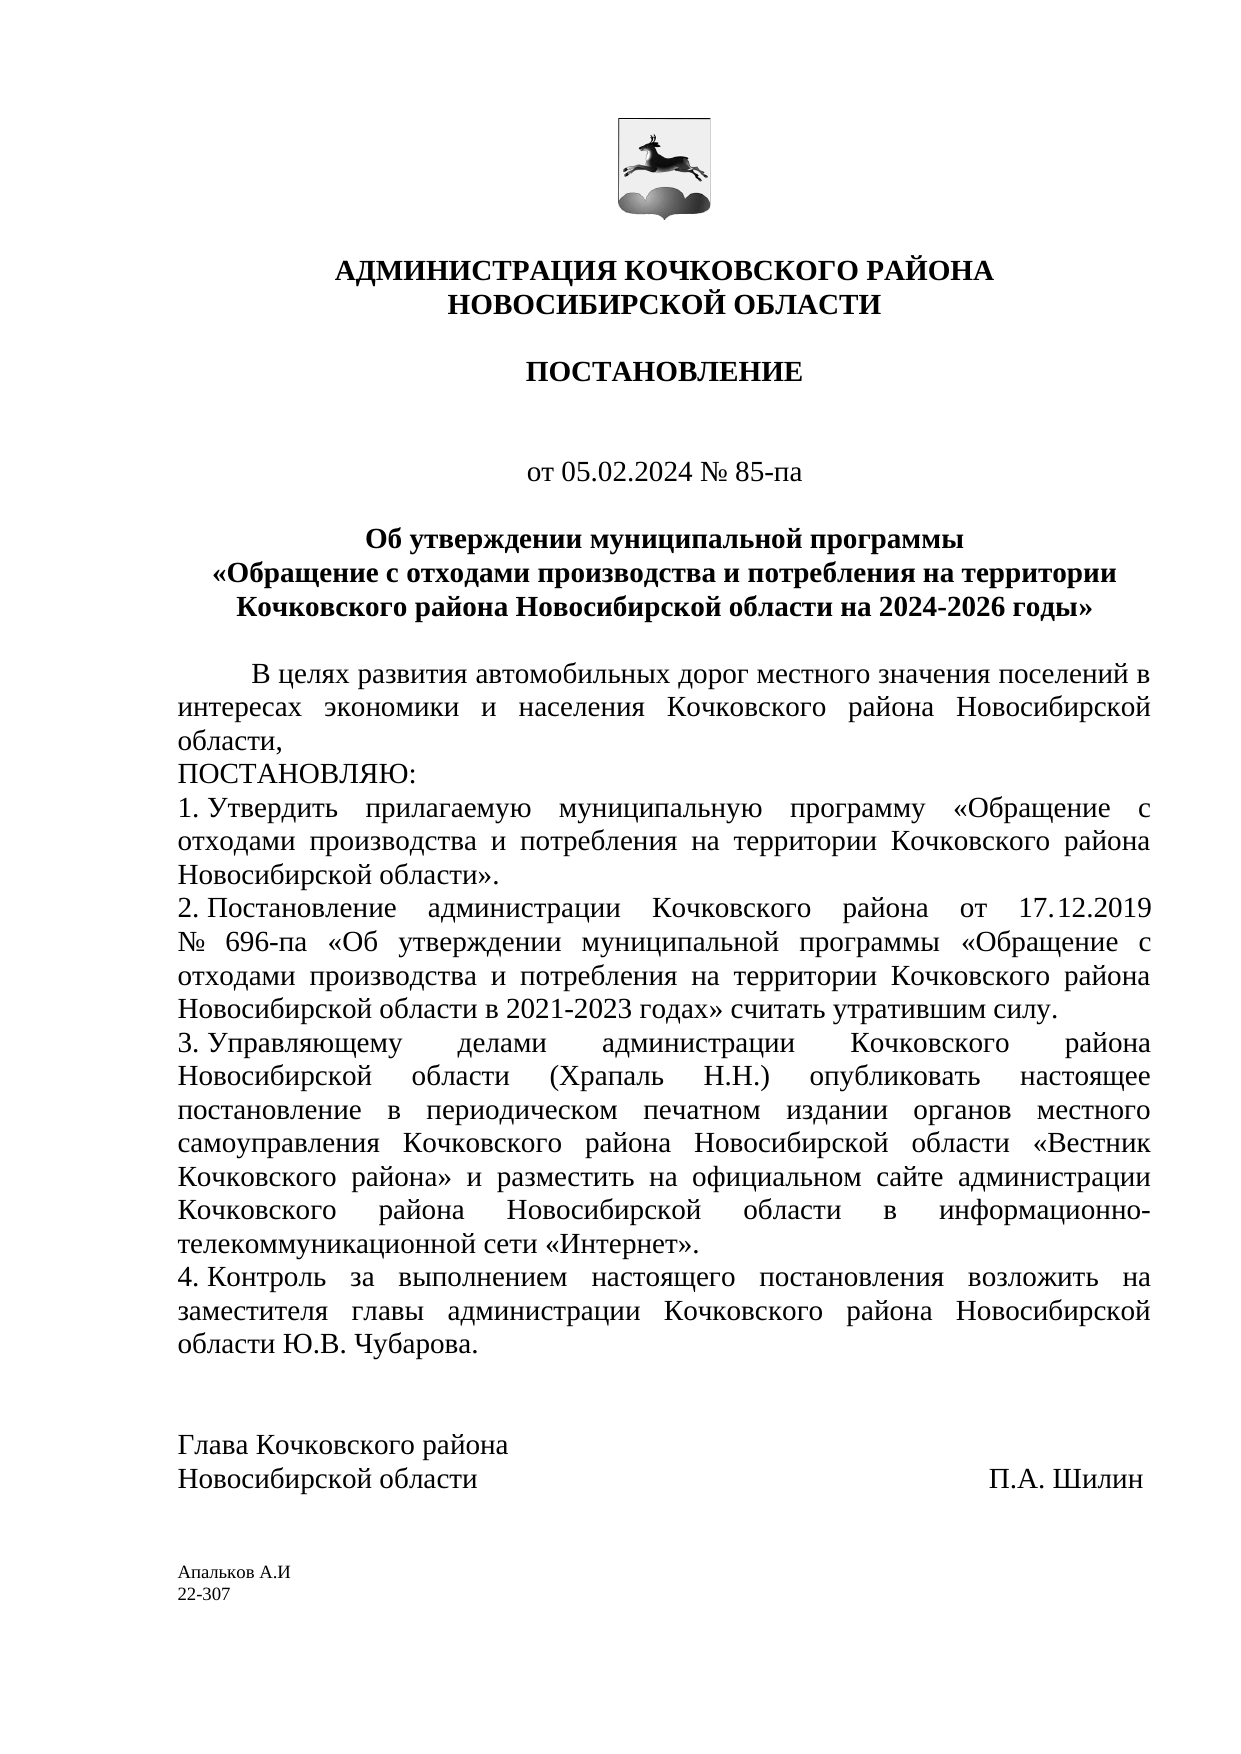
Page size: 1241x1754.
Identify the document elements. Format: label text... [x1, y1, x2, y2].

text Апальков А.И [177, 1561, 1152, 1583]
text Об утверждении муниципальной программы [177, 522, 1152, 555]
title АДМИНИСТРАЦИЯ КОЧКОВСКОГО РАЙОНА [177, 253, 1152, 287]
text ПОСТАНОВЛЕНИЕ [177, 354, 1152, 387]
title Утвердить прилагаемую муниципальную программу «Обращение с отходами производства и потребления на территории Кочковского района Новосибирской области». [177, 790, 1152, 891]
text «Обращение с отходами производства и потребления на территории Кочковского района Новосибирской области на 2024-2026 годы» [177, 555, 1152, 622]
list Управляющему делами администрации Кочковского района Новосибирской области (Храпаль Н.Н.) опубликовать настоящее постановление в периодическом печатном издании органов местного самоуправления Кочковского района Новосибирской области «Вестник Кочковского района» и разместить на официальном сайте администрации Кочковского района Новосибирской области в информационно-телекоммуникационной сети «Интернет». [177, 1025, 1152, 1259]
text ПОСТАНОВЛЯЮ: [177, 756, 1152, 790]
list Постановление администрации Кочковского района от 17.12.2019 № 696-па «Об утверждении муниципальной программы «Обращение с отходами производства и потребления на территории Кочковского района Новосибирской области в 2021-2023 годах» считать утратившим силу. [177, 891, 1152, 1025]
text Новосибирской области П.А. Шилин [177, 1461, 1152, 1494]
text В целях развития автомобильных дорог местного значения поселений в интересах экономики и населения Кочковского района Новосибирской области, [177, 656, 1152, 756]
text Глава Кочковского района [177, 1427, 1152, 1461]
picture [618, 118, 711, 220]
text 22-307 [177, 1583, 1152, 1604]
title НОВОСИБИРСКОЙ ОБЛАСТИ [177, 287, 1152, 320]
list Контроль за выполнением настоящего постановления возложить на заместителя главы администрации Кочковского района Новосибирской области Ю.В. Чубарова. [177, 1259, 1152, 1360]
text от 05.02.2024 № 85-па [177, 454, 1152, 488]
